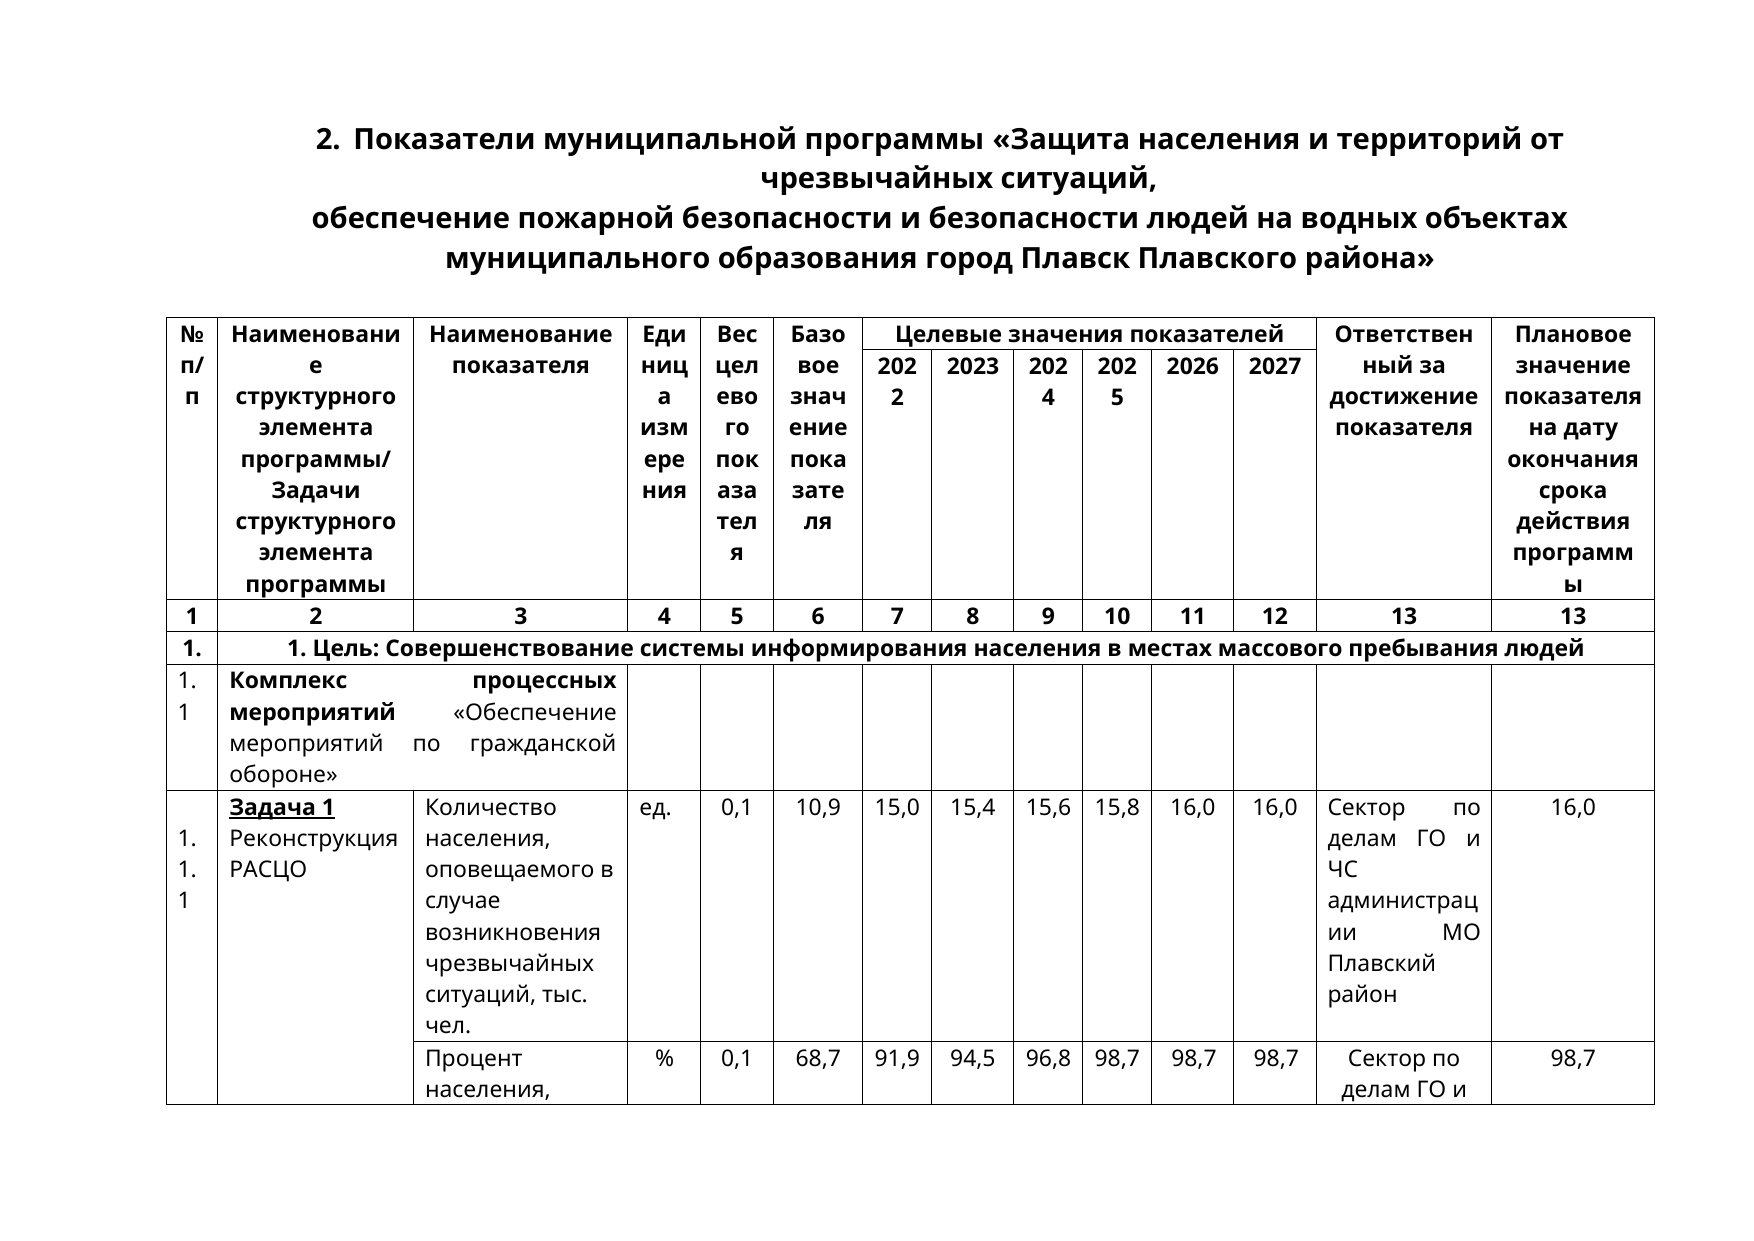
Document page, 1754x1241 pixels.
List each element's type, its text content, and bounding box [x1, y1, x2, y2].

table_cell 13 [1492, 600, 1654, 631]
table_cell 15,6 [1014, 791, 1082, 1041]
table_cell 16,0 [1492, 791, 1654, 1041]
table_cell 2023 [932, 350, 1013, 599]
table_cell 15,8 [1083, 791, 1151, 1041]
table_cell 1. [167, 632, 217, 663]
table_cell 94,5 [932, 1042, 1013, 1104]
table_cell 98,7 [1234, 1042, 1316, 1104]
table_cell [1152, 665, 1233, 789]
table_cell [774, 665, 862, 789]
table_cell [701, 665, 773, 789]
table_cell 6 [774, 600, 862, 631]
table_cell Комплекс процессных мероприятий «Обеспечение мероприятий по гражданской обороне» [218, 665, 627, 789]
table_cell 98,7 [1152, 1042, 1233, 1104]
table_header Ответственный за достижение показателя [1317, 318, 1491, 599]
table_header Наименование структурного элемента программы/ Задачи структурного элемента программы [218, 318, 413, 599]
table_cell 7 [863, 600, 931, 631]
table_cell 91,9 [863, 1042, 931, 1104]
table_cell Задача 1 Реконструкция РАСЦО [218, 791, 413, 1104]
table_cell 0,1 [701, 791, 773, 1041]
table_cell 98,7 [1083, 1042, 1151, 1104]
text обеспечение пожарной безопасности и безопасности людей на водных объектах муниципального образования город Плавск Плавского района» [215, 197, 1665, 277]
table_cell 2022 [863, 350, 931, 599]
table_cell 68,7 [774, 1042, 862, 1104]
table_cell 15,0 [863, 791, 931, 1041]
table_header Наименование показателя [414, 318, 627, 599]
table_cell [932, 665, 1013, 789]
table_cell 2026 [1152, 350, 1233, 599]
table_cell 5 [701, 600, 773, 631]
table_cell 1. Цель: Совершенствование системы информирования населения в местах массового пребывания людей [218, 632, 1654, 663]
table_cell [414, 1042, 627, 1104]
table_cell ед. [628, 791, 700, 1041]
table_cell 3 [414, 600, 627, 631]
table_cell 4 [628, 600, 700, 631]
table_cell 1.1.1 [167, 791, 217, 1104]
table_cell [863, 665, 931, 789]
table_header № п/п [167, 318, 217, 599]
table_cell 1 [167, 600, 217, 631]
table_cell Сектор по делам ГО и ЧС администрации МО Плавский район [1317, 791, 1491, 1041]
table_header Базовое значение показателя [774, 318, 862, 599]
table_cell 16,0 [1152, 791, 1233, 1041]
table_cell % [628, 1042, 700, 1104]
table_header Вес целевого показателя [701, 318, 773, 599]
table_cell Количество населения, оповещаемого в случае возникновения чрезвычайных ситуаций, тыс. чел. [414, 791, 627, 1041]
table_cell 2027 [1234, 350, 1316, 599]
table_header Целевые значения показателей [863, 318, 1316, 349]
table_cell 98,7 [1492, 1042, 1654, 1104]
table_header Плановое значение показателя на дату окончания срока действия программы [1492, 318, 1654, 599]
table_cell 2025 [1083, 350, 1151, 599]
table_header Единица измерения [628, 318, 700, 599]
table_cell 16,0 [1234, 791, 1316, 1041]
table_cell 2 [218, 600, 413, 631]
list Показатели муниципальной программы «Защита населения и территорий от чрезвычайных ситуаций, [215, 118, 1665, 197]
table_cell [1317, 1042, 1491, 1104]
table_cell 1.1 [167, 665, 217, 789]
table_cell [1014, 665, 1082, 789]
table_cell 8 [932, 600, 1013, 631]
table_cell [1083, 665, 1151, 789]
table_cell 13 [1317, 600, 1491, 631]
table_cell 9 [1014, 600, 1082, 631]
table_cell 96,8 [1014, 1042, 1082, 1104]
table_cell 2024 [1014, 350, 1082, 599]
table_cell [1234, 665, 1316, 789]
table_cell 0,1 [701, 1042, 773, 1104]
table_cell [1317, 665, 1491, 789]
table_cell [628, 665, 700, 789]
table_cell [1492, 665, 1654, 789]
table_cell 15,4 [932, 791, 1013, 1041]
table_cell 10,9 [774, 791, 862, 1041]
table_cell 10 [1083, 600, 1151, 631]
table_cell 11 [1152, 600, 1233, 631]
table_cell 12 [1234, 600, 1316, 631]
